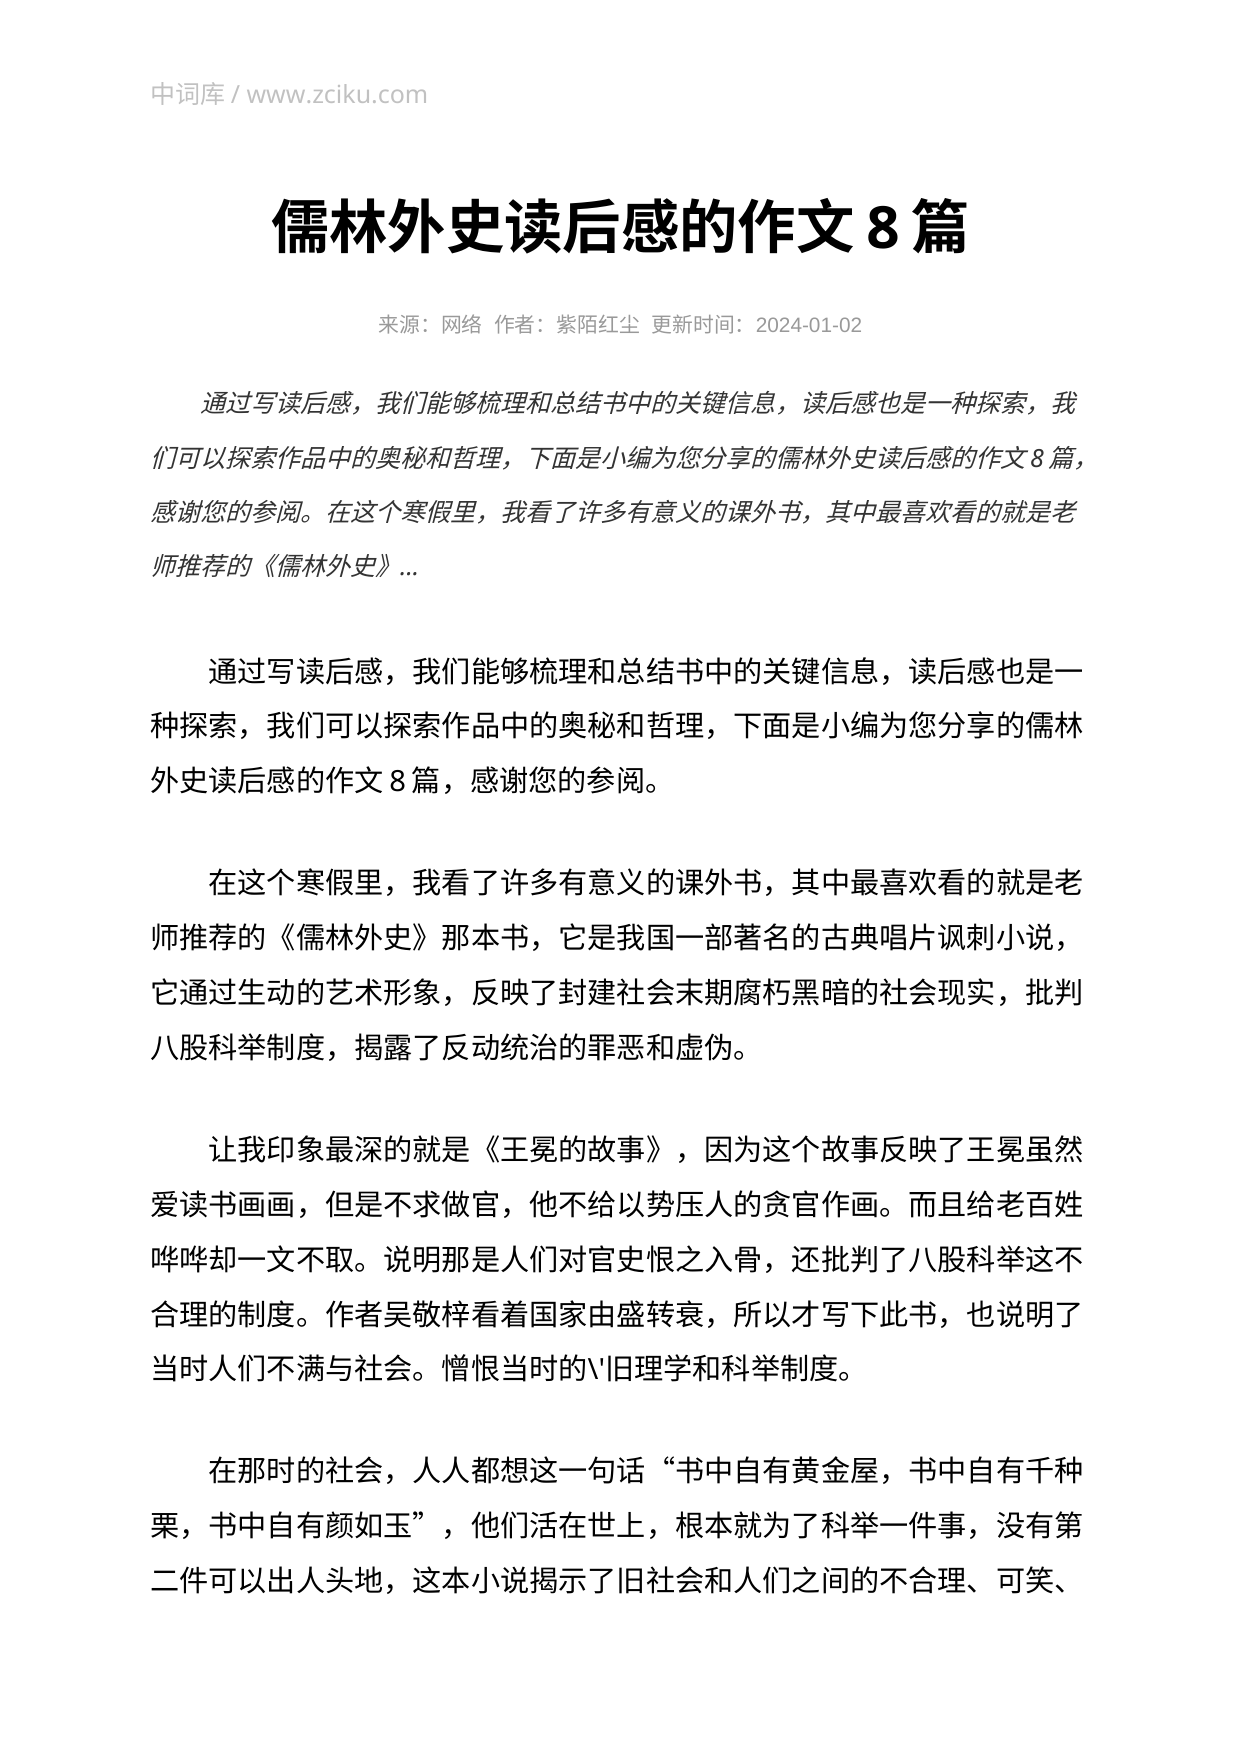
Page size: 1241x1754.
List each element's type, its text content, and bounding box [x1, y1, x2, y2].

text 来源：网络 作者：紫陌红尘 更新时间：2024-01-02 [150, 313, 1090, 337]
text 让我印象最深的就是《王冕的故事》，因为这个故事反映了王冕虽然爱读书画画，但是不求做官，他不给以势压人的贪官作画。而且给老百姓哗哗却一文不取。说明那是人们对官史恨之入骨，还批判了八股科举这不合理的制度。作者吴敬梓看着国家由盛转衰，所以才写下此书，也说明了当时人们不满与社会。憎恨当时的\'旧理学和科举制度。 [150, 1126, 1090, 1388]
text 在这个寒假里，我看了许多有意义的课外书，其中最喜欢看的就是老师推荐的《儒林外史》那本书，它是我国一部著名的古典唱片讽刺小说，它通过生动的艺术形象，反映了封建社会末期腐朽黑暗的社会现实，批判八股科举制度，揭露了反动统治的罪恶和虚伪。 [150, 860, 1090, 1067]
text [150, 1448, 1090, 1600]
subtitle 儒林外史读后感的作文8篇 [150, 181, 1090, 266]
text 通过写读后感，我们能够梳理和总结书中的关键信息，读后感也是一种探索，我们可以探索作品中的奥秘和哲理，下面是小编为您分享的儒林外史读后感的作文8篇，感谢您的参阅。 [150, 648, 1090, 800]
text 通过写读后感，我们能够梳理和总结书中的关键信息，读后感也是一种探索，我们可以探索作品中的奥秘和哲理，下面是小编为您分享的儒林外史读后感的作文8篇，感谢您的参阅。在这个寒假里，我看了许多有意义的课外书，其中最喜欢看的就是老师推荐的《儒林外史》... [150, 384, 1090, 583]
